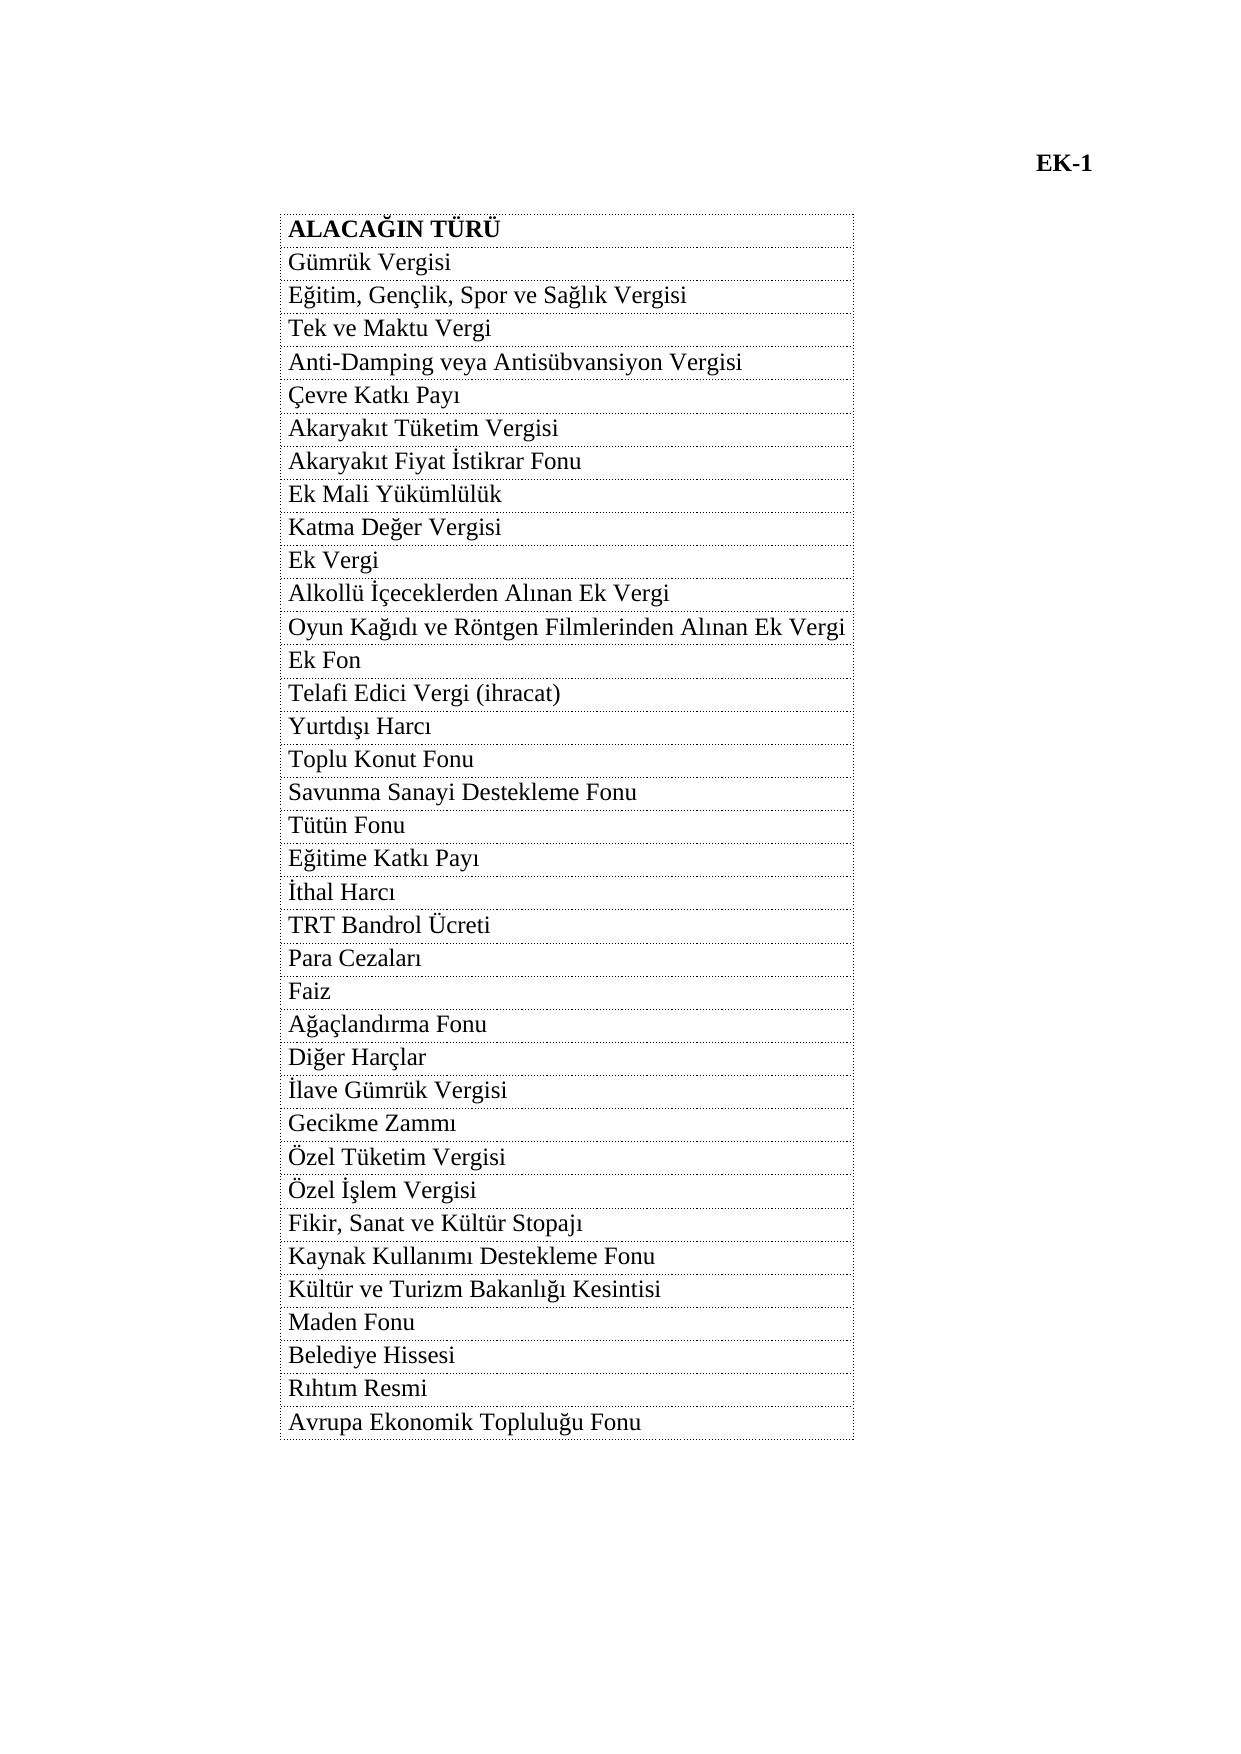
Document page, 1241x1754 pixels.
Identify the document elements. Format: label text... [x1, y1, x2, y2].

table_cell İlave Gümrük Vergisi [281, 1075, 853, 1108]
table_cell Toplu Konut Fonu [281, 744, 853, 777]
table_cell Gecikme Zammı [281, 1108, 853, 1141]
table_cell Avrupa Ekonomik Topluluğu Fonu [281, 1406, 853, 1439]
table_cell Eğitim, Gençlik, Spor ve Sağlık Vergisi [281, 280, 853, 313]
table_cell Rıhtım Resmi [281, 1373, 853, 1406]
table_cell Özel Tüketim Vergisi [281, 1141, 853, 1174]
table_cell Diğer Harçlar [281, 1042, 853, 1075]
table_cell Kaynak Kullanımı Destekleme Fonu [281, 1241, 853, 1274]
table_cell Faiz [281, 976, 853, 1009]
table_cell Akaryakıt Fiyat İstikrar Fonu [281, 446, 853, 479]
table_cell Para Cezaları [281, 943, 853, 976]
text EK-1 [148, 148, 1093, 176]
table_cell Ağaçlandırma Fonu [281, 1009, 853, 1042]
table_cell Fikir, Sanat ve Kültür Stopajı [281, 1208, 853, 1241]
table_cell Tütün Fonu [281, 810, 853, 843]
table_cell Ek Fon [281, 644, 853, 677]
table_cell Akaryakıt Tüketim Vergisi [281, 413, 853, 446]
table_cell Yurtdışı Harcı [281, 711, 853, 744]
table_cell Maden Fonu [281, 1307, 853, 1340]
table_cell Çevre Katkı Payı [281, 379, 853, 412]
table_cell İthal Harcı [281, 876, 853, 909]
table_cell Özel İşlem Vergisi [281, 1174, 853, 1207]
table_cell Ek Mali Yükümlülük [281, 479, 853, 512]
table_cell Savunma Sanayi Destekleme Fonu [281, 777, 853, 810]
table_header ALACAĞIN TÜRÜ [281, 214, 853, 247]
table_cell Katma Değer Vergisi [281, 512, 853, 545]
table_cell Oyun Kağıdı ve Röntgen Filmlerinden Alınan Ek Vergi [281, 611, 853, 644]
table_cell Ek Vergi [281, 545, 853, 578]
table_cell Anti-Damping veya Antisübvansiyon Vergisi [281, 346, 853, 379]
table_cell Tek ve Maktu Vergi [281, 313, 853, 346]
table_cell Alkollü İçeceklerden Alınan Ek Vergi [281, 578, 853, 611]
table_cell Eğitime Katkı Payı [281, 843, 853, 876]
table_cell Gümrük Vergisi [281, 247, 853, 280]
table_cell TRT Bandrol Ücreti [281, 909, 853, 942]
table_cell Kültür ve Turizm Bakanlığı Kesintisi [281, 1274, 853, 1307]
table_cell Telafi Edici Vergi (ihracat) [281, 678, 853, 711]
table_cell Belediye Hissesi [281, 1340, 853, 1373]
